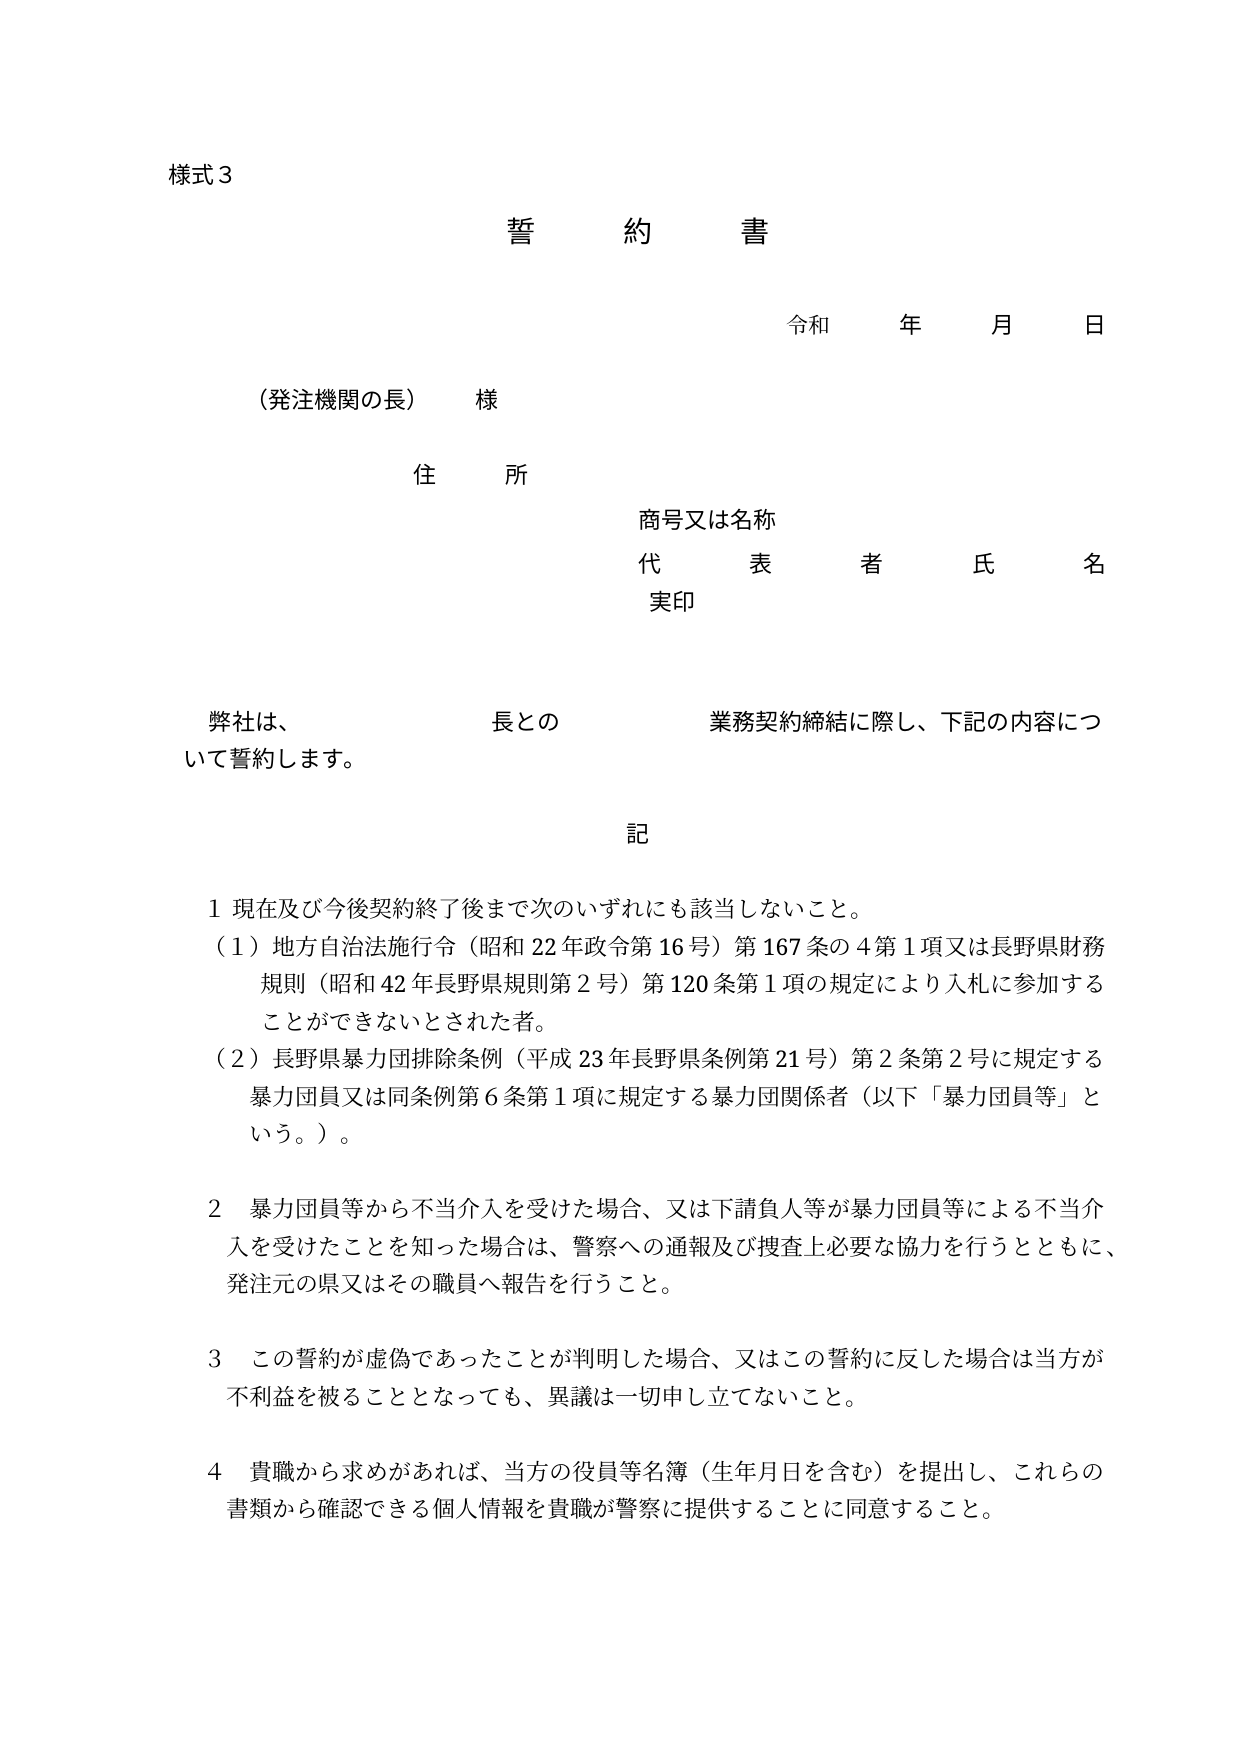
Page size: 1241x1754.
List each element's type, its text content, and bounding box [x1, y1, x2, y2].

text ２ 暴力団員等から不当介入を受けた場合、又は下請負人等が暴力団員等による不当介入を受けたことを知った場合は、警察への通報及び捜査上必要な協力を行うとともに、発注元の県又はその職員へ報告を行うこと。 [203, 1189, 1106, 1301]
text 令和 年 月 日 [169, 305, 1106, 343]
text 記 [169, 814, 1106, 851]
text （発注機関の長） 様 [169, 380, 1106, 418]
text 住 所 [169, 455, 1106, 493]
text 誓 約 書 [169, 193, 1106, 268]
text ４ 貴職から求めがあれば、当方の役員等名簿（生年月日を含む）を提出し、これらの書類から確認できる個人情報を貴職が警察に提供することに同意すること。 [203, 1451, 1106, 1526]
text （１）地方自治法施行令（昭和22年政令第16号）第167条の４第１項又は長野県財務規則（昭和42年長野県規則第２号）第120条第１項の規定により入札に参加することができないとされた者。 [203, 926, 1106, 1039]
text （２）長野県暴力団排除条例（平成23年長野県条例第21号）第２条第２号に規定する暴力団員又は同条例第６条第１項に規定する暴力団関係者（以下「暴力団員等」という。）。 [203, 1039, 1106, 1151]
text 弊社は、 長との 業務契約締結に際し、下記の内容について誓約します。 [169, 701, 1106, 776]
text 商号又は名称 [638, 500, 1106, 537]
text ３ この誓約が虚偽であったことが判明した場合、又はこの誓約に反した場合は当方が不利益を被ることとなっても、異議は一切申し立てないこと。 [203, 1339, 1106, 1414]
text 代表者氏名 実印 [638, 544, 1106, 619]
text １ 現在及び今後契約終了後まで次のいずれにも該当しないこと。 [203, 889, 1106, 926]
text 様式３ [169, 155, 1106, 193]
